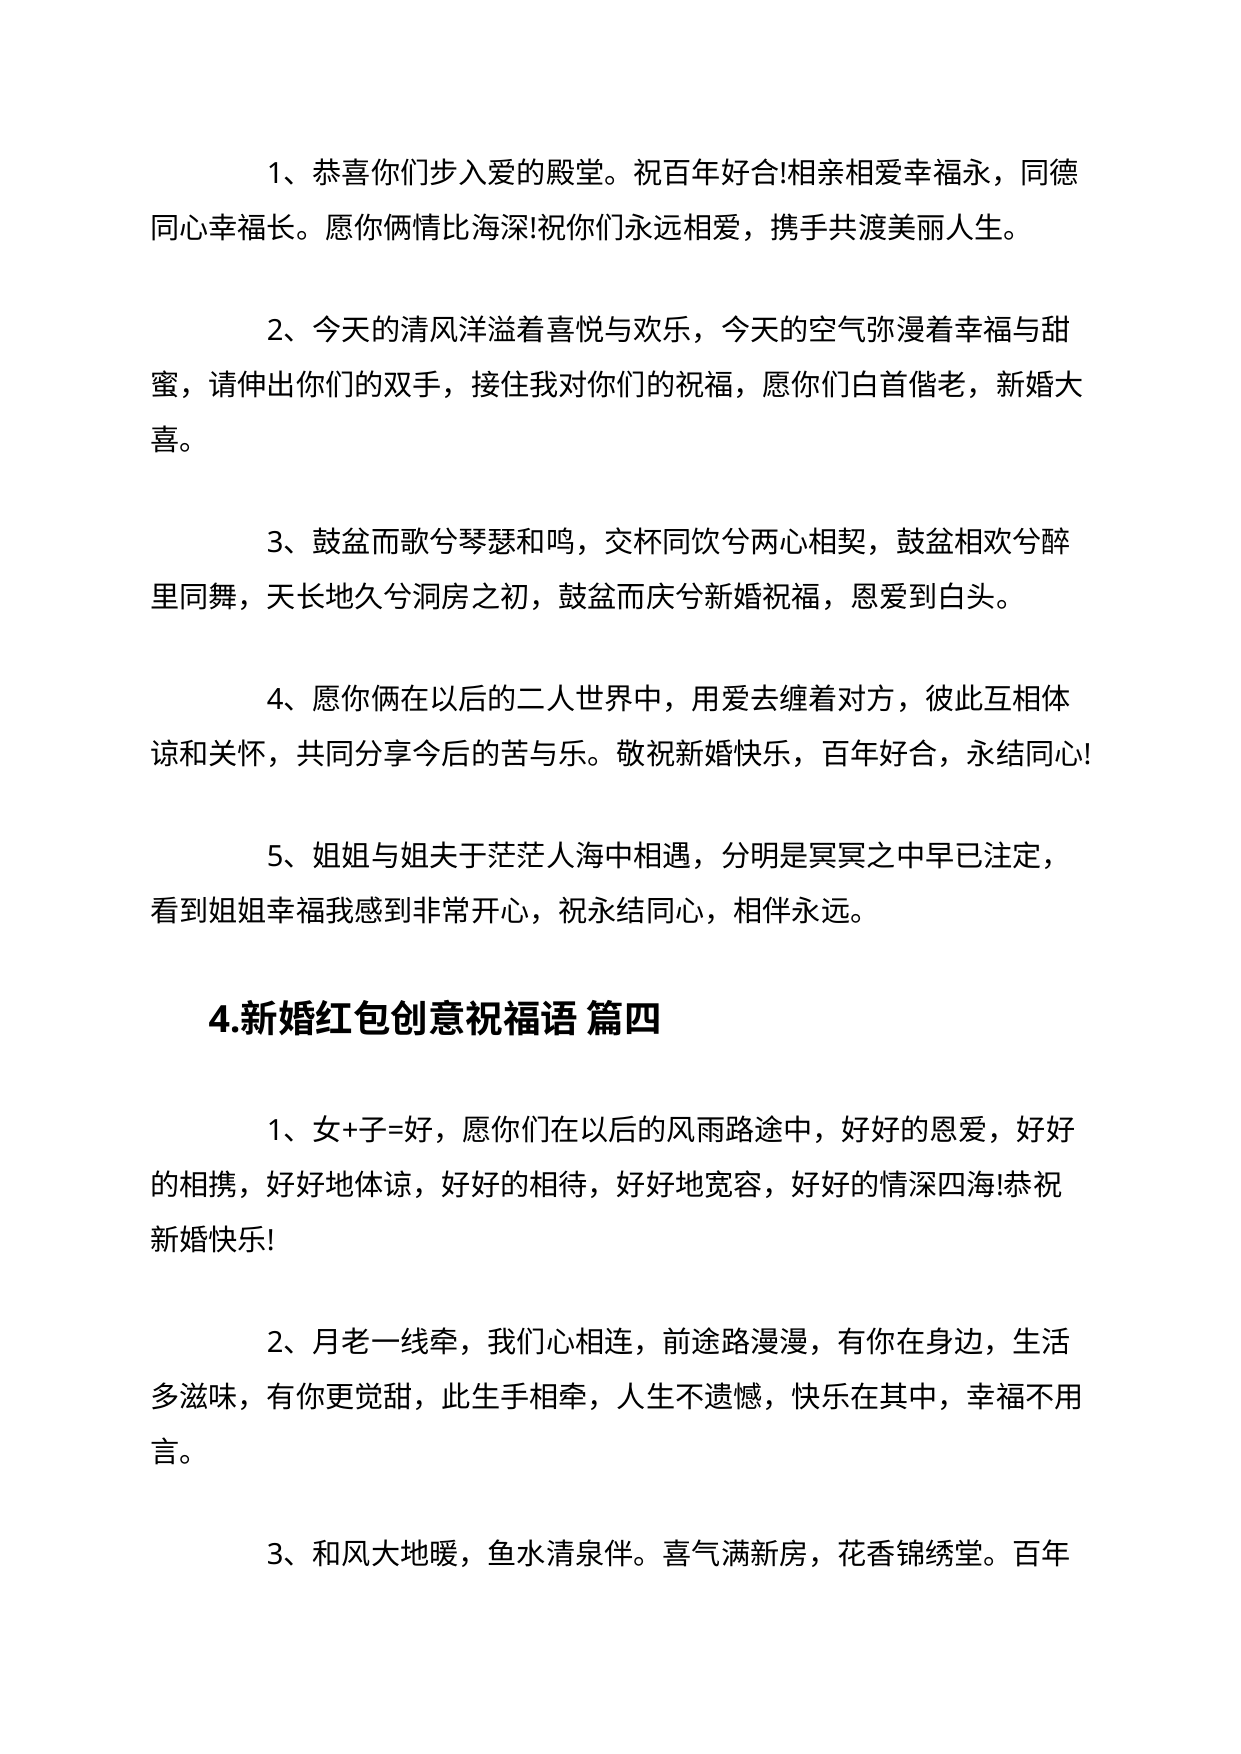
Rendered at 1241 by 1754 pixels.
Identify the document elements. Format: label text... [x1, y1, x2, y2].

text 3、鼓盆而歌兮琴瑟和鸣，交杯同饮兮两心相契，鼓盆相欢兮醉里同舞，天长地久兮洞房之初，鼓盆而庆兮新婚祝福，恩爱到白头。 [150, 519, 1090, 616]
text 4.新婚红包创意祝福语 篇四 [150, 989, 1090, 1044]
text 2、今天的清风洋溢着喜悦与欢乐，今天的空气弥漫着幸福与甜蜜，请伸出你们的双手，接住我对你们的祝福，愿你们白首偕老，新婚大喜。 [150, 307, 1090, 459]
text 4、愿你俩在以后的二人世界中，用爱去缠着对方，彼此互相体谅和关怀，共同分享今后的苦与乐。敬祝新婚快乐，百年好合，永结同心! [150, 675, 1090, 773]
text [150, 1530, 1090, 1573]
text 1、女+子=好，愿你们在以后的风雨路途中，好好的恩爱，好好的相携，好好地体谅，好好的相待，好好地宽容，好好的情深四海!恭祝新婚快乐! [150, 1107, 1090, 1259]
text 1、恭喜你们步入爱的殿堂。祝百年好合!相亲相爱幸福永，同德同心幸福长。愿你俩情比海深!祝你们永远相爱，携手共渡美丽人生。 [150, 150, 1090, 247]
text 2、月老一线牵，我们心相连，前途路漫漫，有你在身边，生活多滋味，有你更觉甜，此生手相牵，人生不遗憾，快乐在其中，幸福不用言。 [150, 1319, 1090, 1471]
text 5、姐姐与姐夫于茫茫人海中相遇，分明是冥冥之中早已注定，看到姐姐幸福我感到非常开心，祝永结同心，相伴永远。 [150, 832, 1090, 930]
